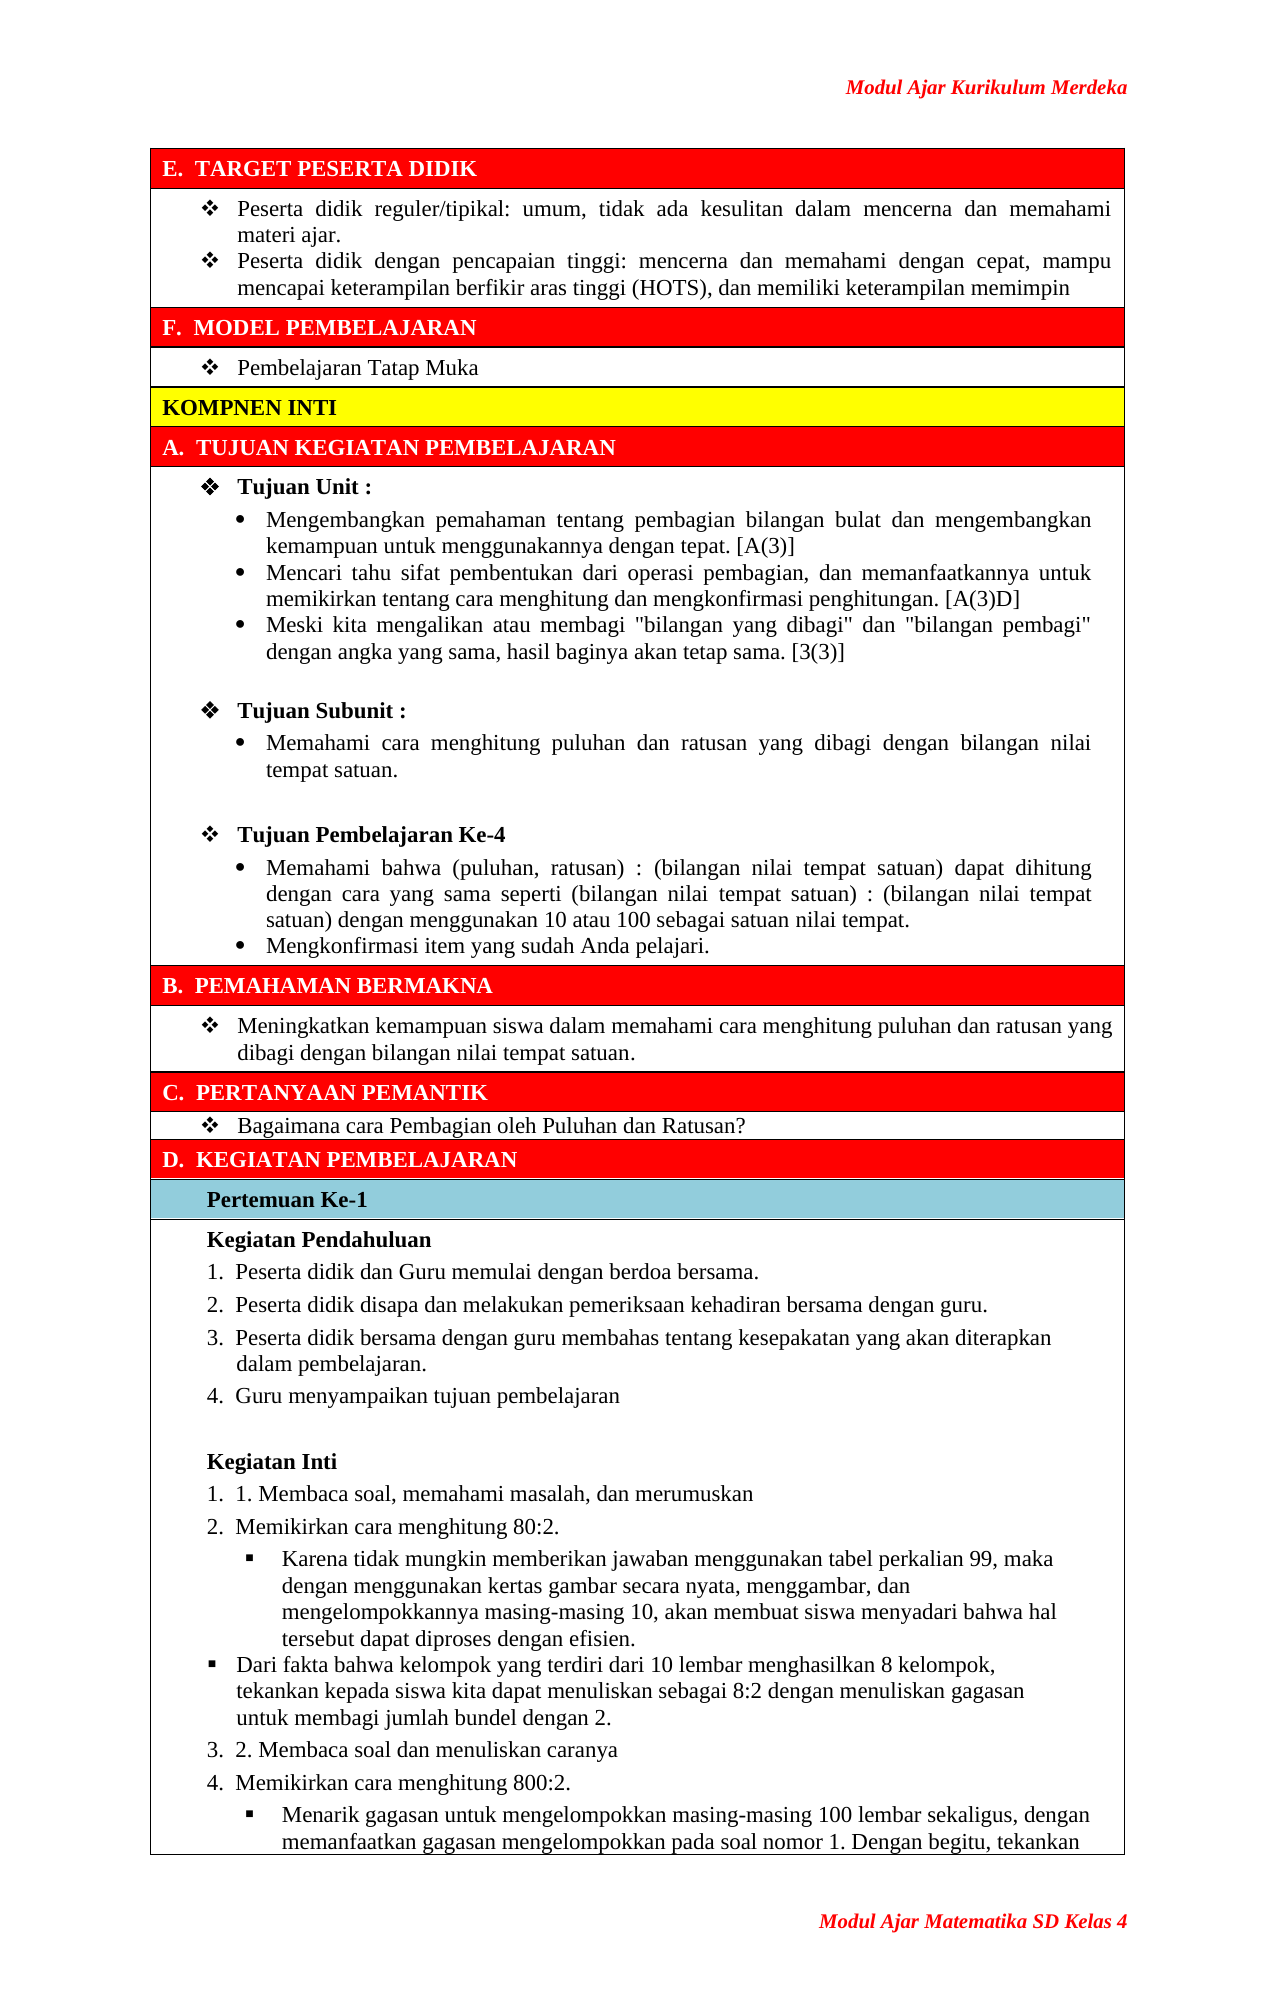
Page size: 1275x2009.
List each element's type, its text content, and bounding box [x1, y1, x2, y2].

table_cell Pembelajaran Tatap Muka [151, 348, 1124, 386]
table_cell KOMPNEN INTI [151, 388, 1124, 426]
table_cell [151, 1220, 1124, 1854]
table_cell C. PERTANYAAN PEMANTIK [151, 1073, 1124, 1111]
table_cell Tujuan Unit : Mengembangkan pemahaman tentang pembagian bilangan bulat dan mengembangkan kemampuan untuk menggunakannya dengan tepat. [A(3)] Mencari tahu sifat pembentukan dari operasi pembagian, dan memanfaatkannya untuk memikirkan tentang cara menghitung dan mengkonfirmasi penghitungan. [A(3)D] Meski kita mengalikan atau membagi "bilangan yang dibagi" dan "bilangan pembagi" dengan angka yang sama, hasil baginya akan tetap sama. [3(3)] Tujuan Subunit : Memahami cara menghitung puluhan dan ratusan yang dibagi dengan bilangan nilai tempat satuan. Tujuan Pembelajaran Ke-4 Memahami bahwa (puluhan, ratusan) : (bilangan nilai tempat satuan) dapat dihitung dengan cara yang sama seperti (bilangan nilai tempat satuan) : (bilangan nilai tempat satuan) dengan menggunakan 10 atau 100 sebagai satuan nilai tempat. Mengkonfirmasi item yang sudah Anda pelajari. [151, 467, 1124, 965]
table_cell Bagaimana cara Pembagian oleh Puluhan dan Ratusan? [151, 1112, 1124, 1139]
table_cell Pertemuan Ke-1 [151, 1180, 1124, 1218]
table_cell E. TARGET PESERTA DIDIK [151, 149, 1124, 188]
table_cell A. TUJUAN KEGIATAN PEMBELAJARAN [151, 427, 1124, 466]
table_cell Meningkatkan kemampuan siswa dalam memahami cara menghitung puluhan dan ratusan yang dibagi dengan bilangan nilai tempat satuan. [151, 1006, 1124, 1071]
table_cell D. KEGIATAN PEMBELAJARAN [151, 1140, 1124, 1178]
table_cell F. MODEL PEMBELAJARAN [151, 308, 1124, 346]
table_cell Peserta didik reguler/tipikal: umum, tidak ada kesulitan dalam mencerna dan memahami materi ajar. Peserta didik dengan pencapaian tinggi: mencerna dan memahami dengan cepat, mampu mencapai keterampilan berfikir aras tinggi (HOTS), dan memiliki keterampilan memimpin [151, 189, 1124, 307]
table_cell B. PEMAHAMAN BERMAKNA [151, 966, 1124, 1005]
